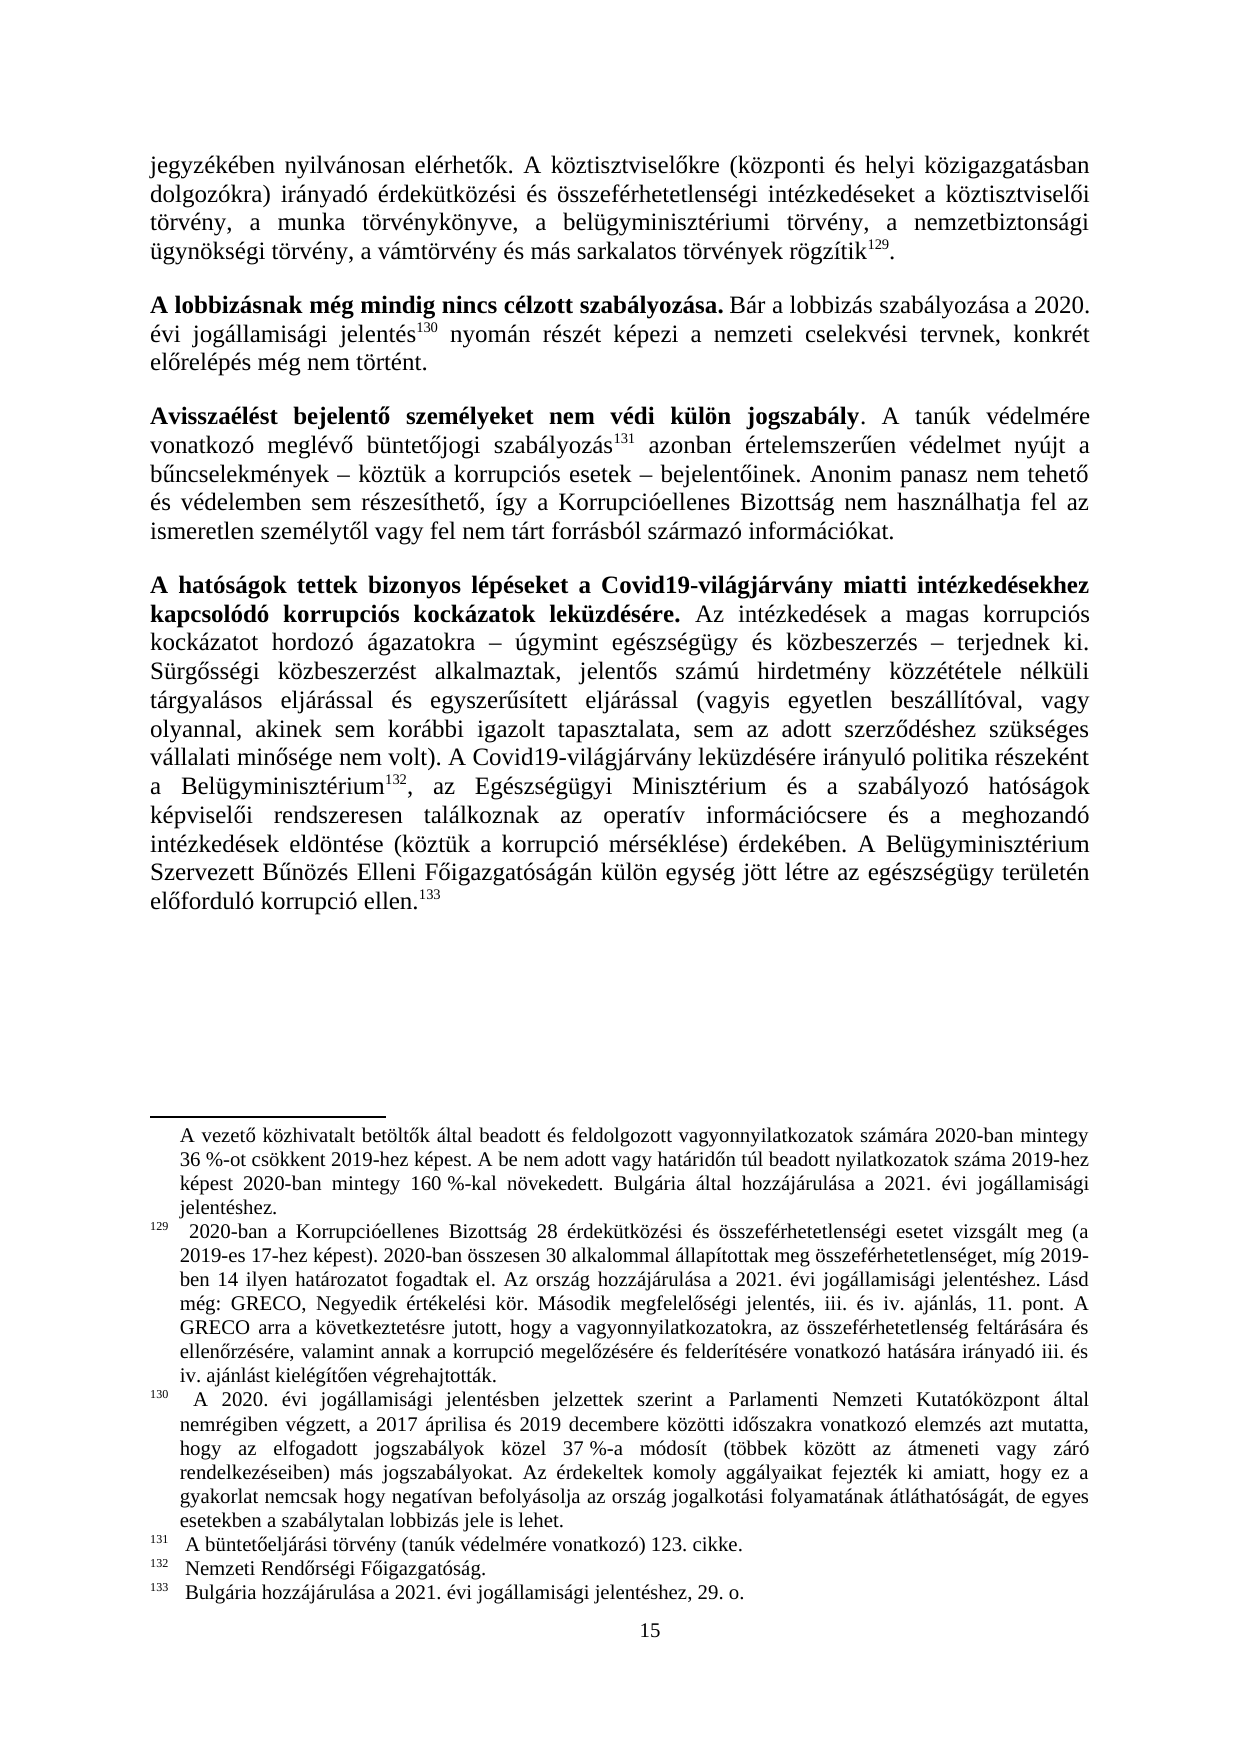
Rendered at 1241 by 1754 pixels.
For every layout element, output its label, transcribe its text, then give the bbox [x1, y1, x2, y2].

text Avisszaélést bejelentő személyeket nem védi külön jogszabály. A tanúk védelmére vonatkozó meglévő büntetőjogi szabályozás azonban értelemszerűen védelmet nyújt a bűncselekmények – köztük a korrupciós esetek – bejelentőinek. Anonim panasz nem tehető és védelemben sem részesíthető, így a Korrupcióellenes Bizottság nem használhatja fel az ismeretlen személytől vagy fel nem tárt forrásból származó információkat. [150, 401, 1090, 545]
text Működik a vagyonnyilatkozatok és összeférhetetlenség ellenőrzésére szolgáló rendszer. A Korrupcióellenes Bizottság 2020-ban 21 587 esetben ellenőrizte a vezető közhivatalt betöltők vagyon- és érdekeltségi nyilatkozatait (szemben a 2019-ben elvégzett 9900 ellenőrzéssel), beleértve a helyhatósági választásokon részt vevő személyek nyilatkozatait is. A nyilatkozatok a Korrupcióellenes Bizottság honlapján a vezető közhivatalt betöltők jegyzékében nyilvánosan elérhetők. A köztisztviselőkre (központi és helyi közigazgatásban dolgozókra) irányadó érdekütközési és összeférhetetlenségi intézkedéseket a köztisztviselői törvény, a munka törvénykönyve, a belügyminisztériumi törvény, a nemzetbiztonsági ügynökségi törvény, a vámtörvény és más sarkalatos törvények rögzítik. [150, 150, 1090, 265]
text A hatóságok tettek bizonyos lépéseket a Covid19-világjárvány miatti intézkedésekhez kapcsolódó korrupciós kockázatok leküzdésére. Az intézkedések a magas korrupciós kockázatot hordozó ágazatokra – úgymint egészségügy és közbeszerzés – terjednek ki. Sürgősségi közbeszerzést alkalmaztak, jelentős számú hirdetmény közzététele nélküli tárgyalásos eljárással és egyszerűsített eljárással (vagyis egyetlen beszállítóval, vagy olyannal, akinek sem korábbi igazolt tapasztalata, sem az adott szerződéshez szükséges vállalati minősége nem volt). A Covid19-világjárvány leküzdésére irányuló politika részeként a Belügyminisztérium, az Egészségügyi Minisztérium és a szabályozó hatóságok képviselői rendszeresen találkoznak az operatív információcsere és a meghozandó intézkedések eldöntése (köztük a korrupció mérséklése) érdekében. A Belügyminisztérium Szervezett Bűnözés Elleni Főigazgatóságán külön egység jött létre az egészségügy területén előforduló korrupció ellen. [150, 570, 1090, 915]
text A lobbizásnak még mindig nincs célzott szabályozása. Bár a lobbizás szabályozása a 2020. évi jogállamisági jelentés nyomán részét képezi a nemzeti cselekvési tervnek, konkrét előrelépés még nem történt. [150, 290, 1090, 376]
